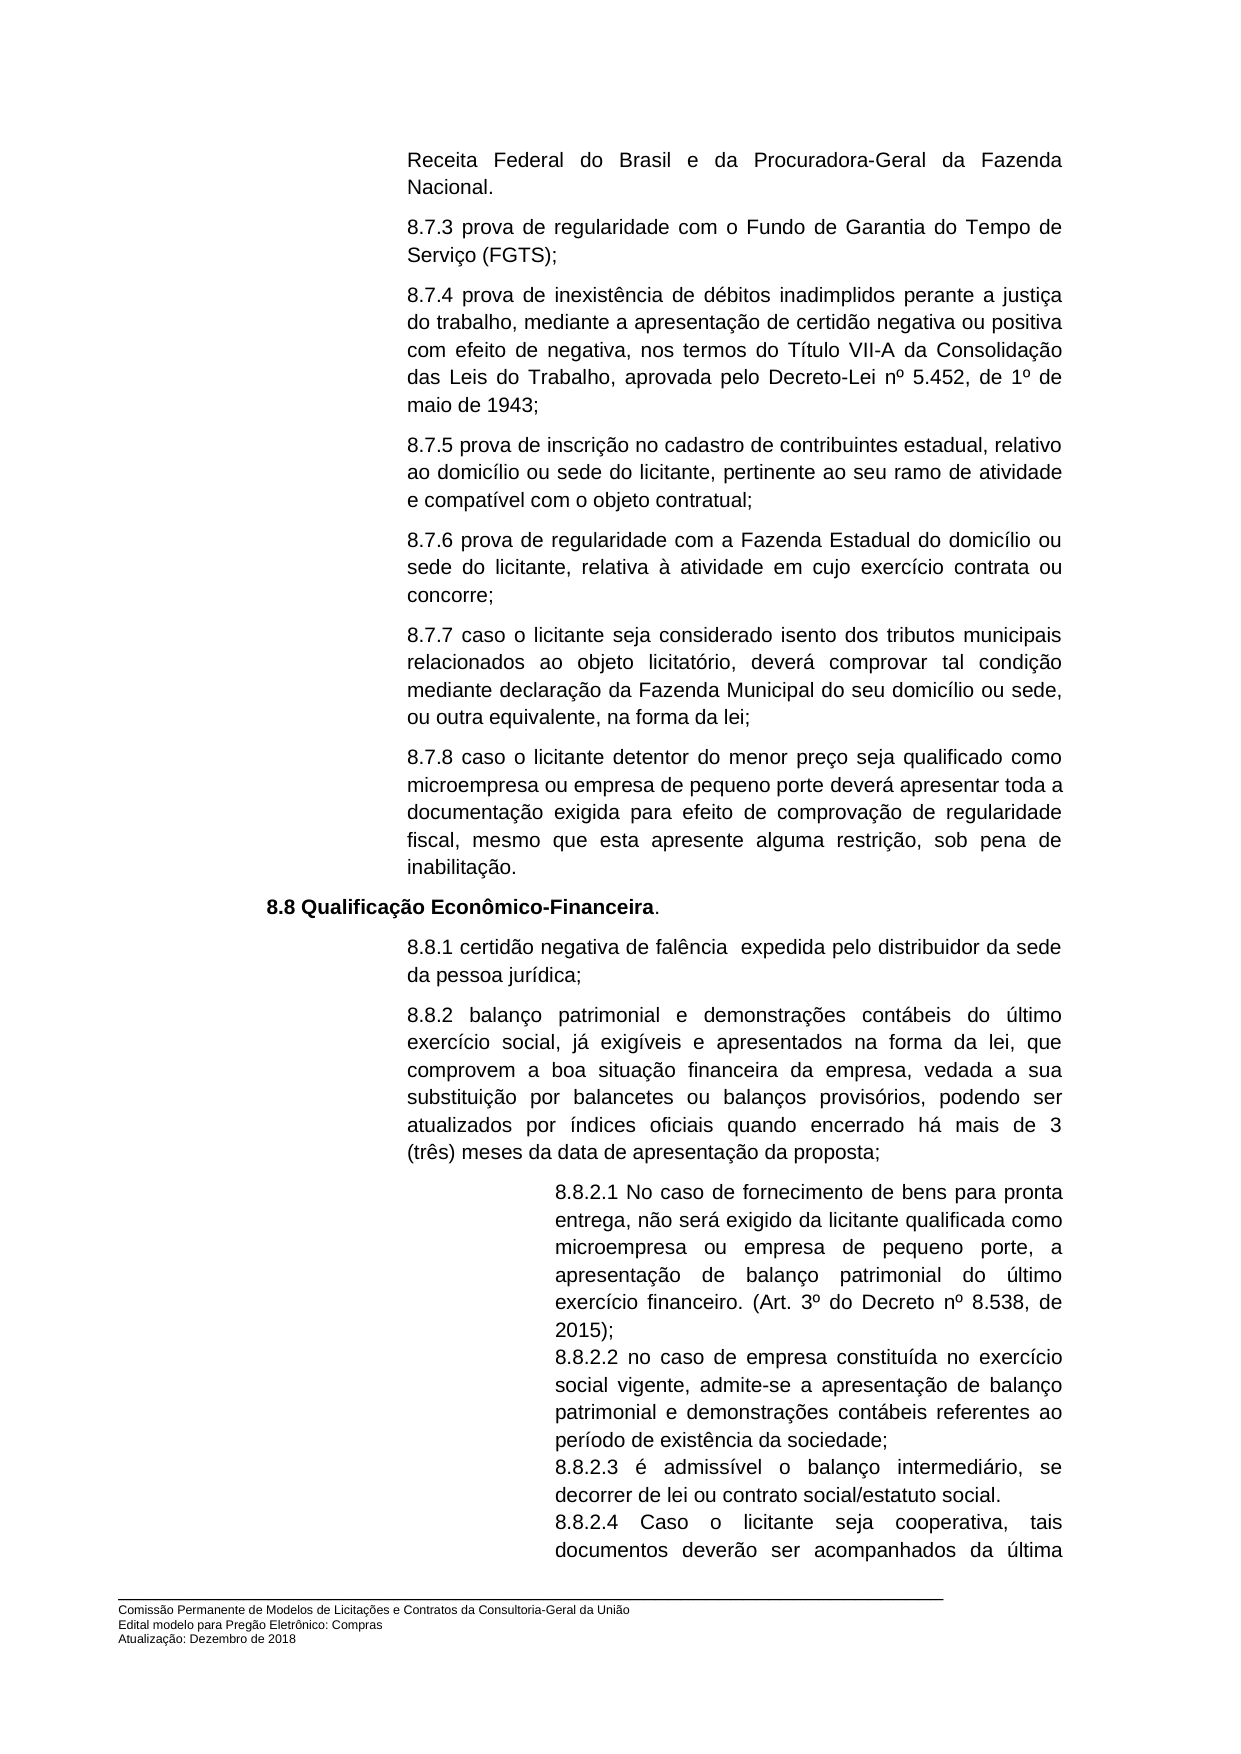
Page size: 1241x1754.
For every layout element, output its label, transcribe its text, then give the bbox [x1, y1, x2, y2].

list 8.8.2.1 No caso de fornecimento de bens para pronta entrega, não será exigido da licitante qualificada como microempresa ou empresa de pequeno porte, a apresentação de balanço patrimonial do último exercício financeiro. (Art. 3º do Decreto nº 8.538, de 2015); [555, 1180, 1063, 1342]
list 8.8.2.3 é admissível o balanço intermediário, se decorrer de lei ou contrato social/estatuto social. [555, 1455, 1063, 1507]
list 8.8.2 balanço patrimonial e demonstrações contábeis do último exercício social, já exigíveis e apresentados na forma da lei, que comprovem a boa situação financeira da empresa, vedada a sua substituição por balancetes ou balanços provisórios, podendo ser atualizados por índices oficiais quando encerrado há mais de 3 (três) meses da data de apresentação da proposta; [407, 1003, 1063, 1164]
list 8.7.3 prova de regularidade com o Fundo de Garantia do Tempo de Serviço (FGTS); [407, 215, 1063, 267]
list 8.7.4 prova de inexistência de débitos inadimplidos perante a justiça do trabalho, mediante a apresentação de certidão negativa ou positiva com efeito de negativa, nos termos do Título VII-A da Consolidação das Leis do Trabalho, aprovada pelo Decreto-Lei nº 5.452, de 1º de maio de 1943; [407, 283, 1063, 417]
list 8.7.6 prova de regularidade com a Fazenda Estadual do domicílio ou sede do licitante, relativa à atividade em cujo exercício contrata ou concorre; [407, 528, 1063, 607]
list 8.8.1 certidão negativa de falência expedida pelo distribuidor da sede da pessoa jurídica; [407, 935, 1063, 987]
list 8.7.5 prova de inscrição no cadastro de contribuintes estadual, relativo ao domicílio ou sede do licitante, pertinente ao seu ramo de atividade e compatível com o objeto contratual; [407, 433, 1063, 512]
list 8.7.8 caso o licitante detentor do menor preço seja qualificado como microempresa ou empresa de pequeno porte deverá apresentar toda a documentação exigida para efeito de comprovação de regularidade fiscal, mesmo que esta apresente alguma restrição, sob pena de inabilitação. [407, 745, 1063, 879]
list 8.8 Qualificação Econômico-Financeira. [266, 895, 1063, 919]
list 8.8.2.2 no caso de empresa constituída no exercício social vigente, admite-se a apresentação de balanço patrimonial e demonstrações contábeis referentes ao período de existência da sociedade; [555, 1345, 1063, 1452]
list 8.7.7 caso o licitante seja considerado isento dos tributos municipais relacionados ao objeto licitatório, deverá comprovar tal condição mediante declaração da Fazenda Municipal do seu domicílio ou sede, ou outra equivalente, na forma da lei; [407, 623, 1063, 729]
